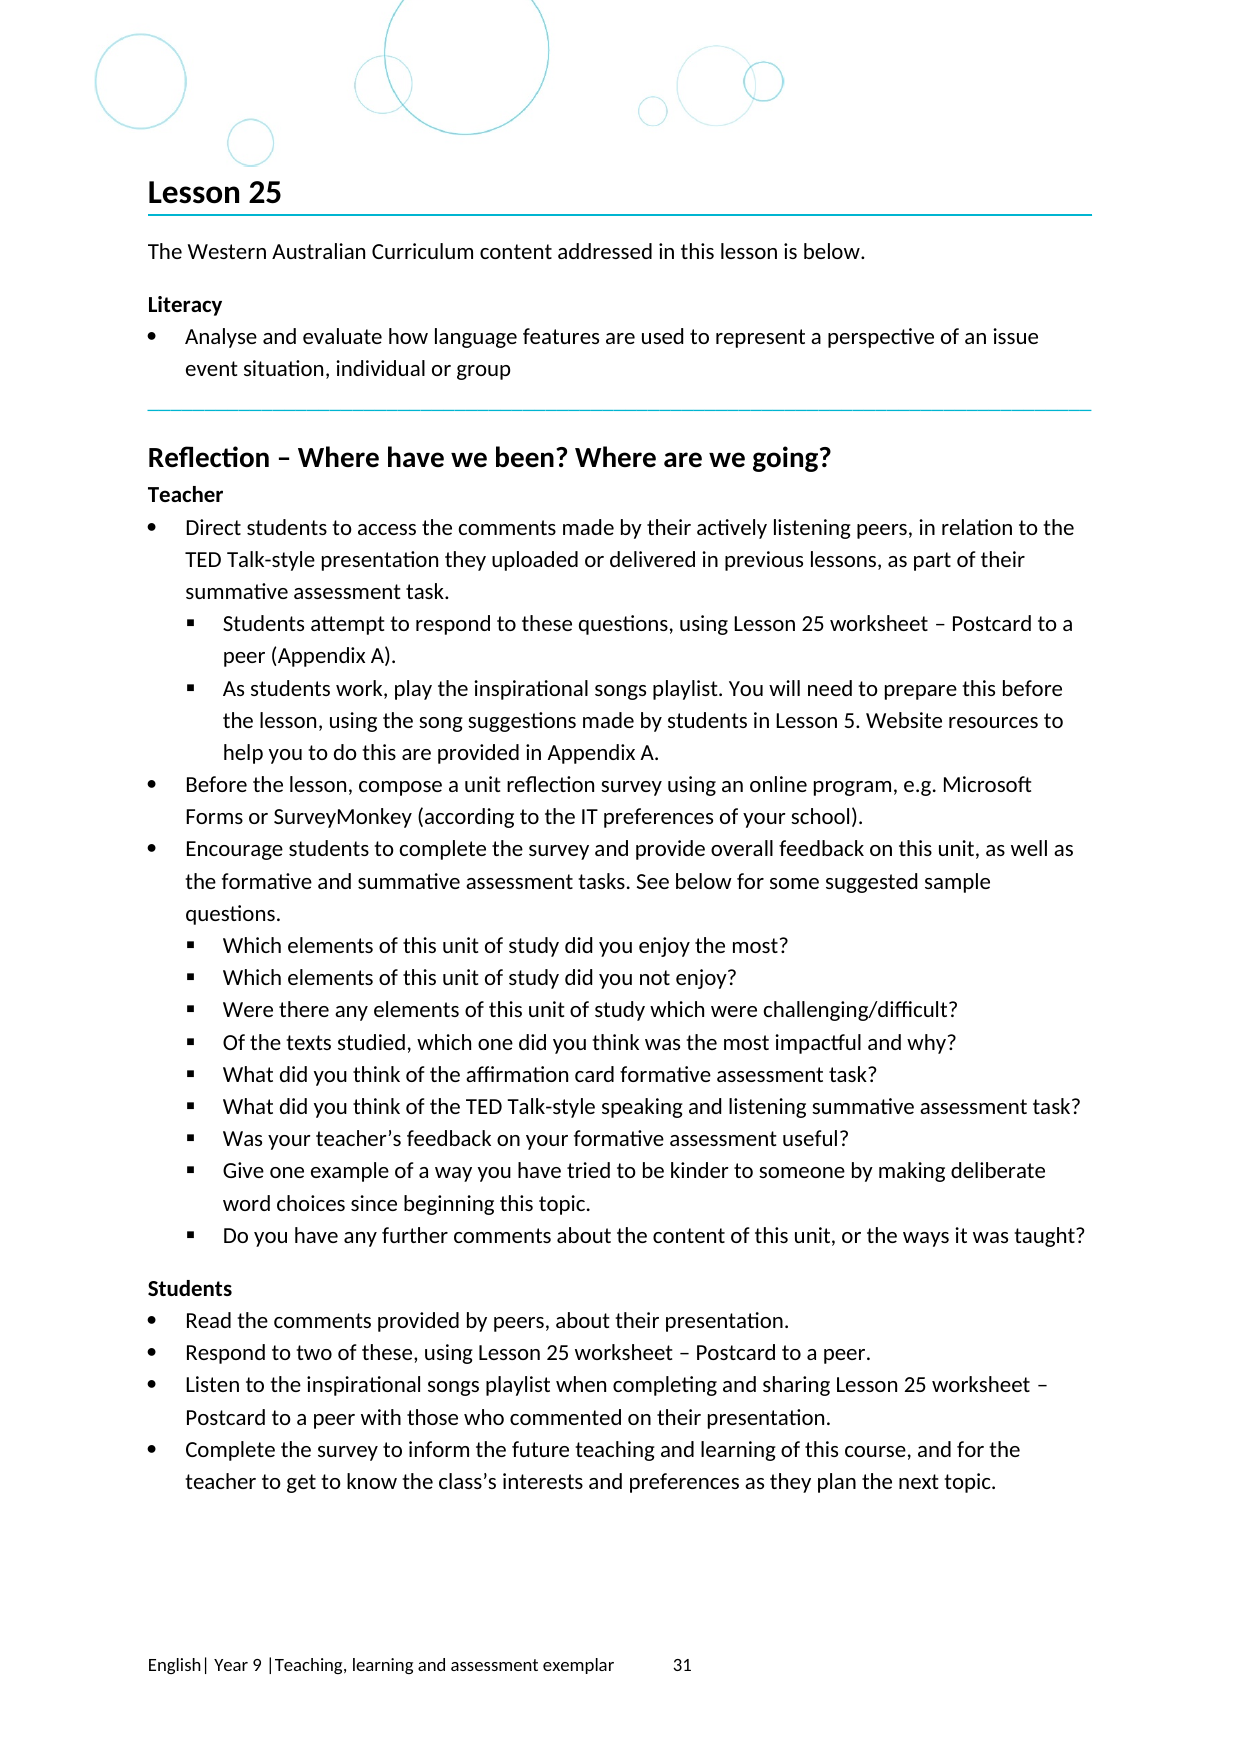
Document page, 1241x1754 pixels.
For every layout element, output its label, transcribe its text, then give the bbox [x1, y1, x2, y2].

list What did you think of the affirmation card formative assessment task? [185, 1060, 1092, 1088]
list What did you think of the TED Talk-style speaking and listening summative assessment task? [185, 1092, 1092, 1120]
list Which elements of this unit of study did you enjoy the most? [185, 931, 1092, 959]
subtitle Reflection – Where have we been? Where are we going? [148, 439, 1092, 475]
list Which elements of this unit of study did you not enjoy? [185, 963, 1092, 991]
list Were there any elements of this unit of study which were challenging/difficult? [185, 996, 1092, 1023]
text The Western Australian Curriculum content addressed in this lesson is below. [148, 237, 1092, 265]
list Direct students to access the comments made by their actively listening peers, in relation to the TED Talk-style presentation they uploaded or delivered in previous lessons, as part of their summative assessment task. [148, 513, 1092, 605]
list Listen to the inspirational songs playlist when completing and sharing Lesson 25 worksheet – Postcard to a peer with those who commented on their presentation. [148, 1370, 1092, 1431]
list Before the lesson, compose a unit reflection survey using an online program, e.g. Microsoft Forms or SurveyMonkey (according to the IT preferences of your school). [148, 770, 1092, 830]
text Students [148, 1274, 1092, 1302]
list Read the comments provided by peers, about their presentation. [148, 1306, 1092, 1334]
list Students attempt to respond to these questions, using Lesson 25 worksheet – Postcard to a peer (Appendix A). [185, 609, 1092, 669]
list Respond to two of these, using Lesson 25 worksheet – Postcard to a peer. [148, 1338, 1092, 1366]
list As students work, play the inspirational songs playlist. You will need to prepare this before the lesson, using the song suggestions made by students in Lesson 5. Website resources to help you to do this are provided in Appendix A. [185, 674, 1092, 766]
list Encourage students to complete the survey and provide overall feedback on this unit, as well as the formative and summative assessment tasks. See below for some suggested sample questions. [148, 834, 1092, 927]
list Complete the survey to inform the future teaching and learning of this course, and for the teacher to get to know the class’s interests and preferences as they plan the next topic. [148, 1435, 1092, 1495]
text Literacy [148, 290, 1092, 318]
picture [94, 0, 785, 167]
list Analyse and evaluate how language features are used to represent a perspective of an issue event situation, individual or group [148, 322, 1092, 382]
list Give one example of a way you have tried to be kinder to someone by making deliberate word choices since beginning this topic. [185, 1156, 1092, 1217]
text Teacher [148, 481, 1092, 508]
list Do you have any further comments about the content of this unit, or the ways it was taught? [185, 1221, 1092, 1249]
list Of the texts studied, which one did you think was the most impactful and why? [185, 1028, 1092, 1056]
subtitle Lesson 25 [148, 171, 1092, 214]
list Was your teacher’s feedback on your formative assessment useful? [185, 1124, 1092, 1152]
